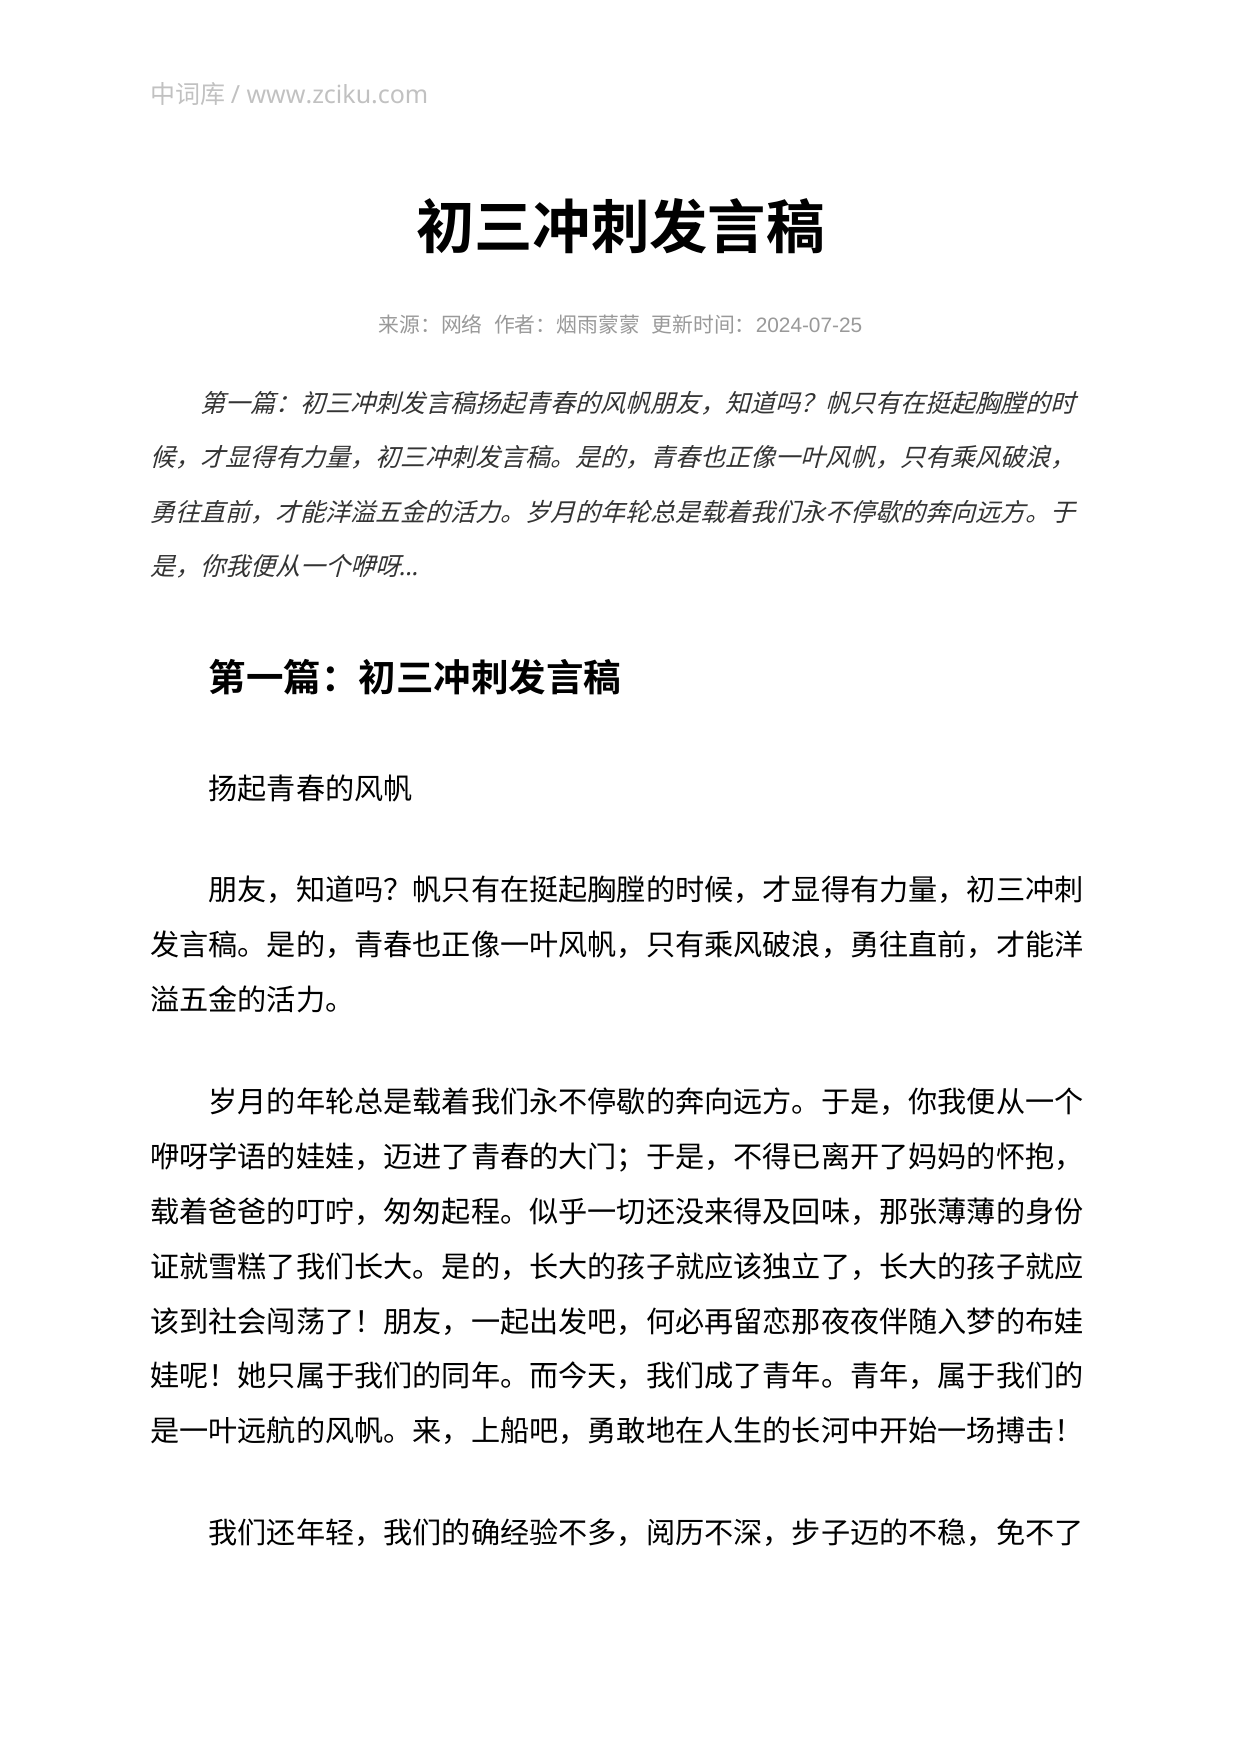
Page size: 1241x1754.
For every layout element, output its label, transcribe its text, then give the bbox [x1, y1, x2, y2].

subtitle 初三冲刺发言稿 [150, 181, 1090, 266]
text 扬起青春的风帆 [150, 765, 1090, 807]
text 第一篇：初三冲刺发言稿 [150, 648, 1090, 702]
text 岁月的年轮总是载着我们永不停歇的奔向远方。于是，你我便从一个咿呀学语的娃娃，迈进了青春的大门；于是，不得已离开了妈妈的怀抱，载着爸爸的叮咛，匆匆起程。似乎一切还没来得及回味，那张薄薄的身份证就雪糕了我们长大。是的，长大的孩子就应该独立了，长大的孩子就应该到社会闯荡了！朋友，一起出发吧，何必再留恋那夜夜伴随入梦的布娃娃呢！她只属于我们的同年。而今天，我们成了青年。青年，属于我们的是一叶远航的风帆。来，上船吧，勇敢地在人生的长河中开始一场搏击！ [150, 1078, 1090, 1450]
text 朋友，知道吗？帆只有在挺起胸膛的时候，才显得有力量，初三冲刺发言稿。是的，青春也正像一叶风帆，只有乘风破浪，勇往直前，才能洋溢五金的活力。 [150, 867, 1090, 1019]
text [150, 1510, 1090, 1552]
text 来源：网络 作者：烟雨蒙蒙 更新时间：2024-07-25 [150, 313, 1090, 337]
text 第一篇：初三冲刺发言稿扬起青春的风帆朋友，知道吗？帆只有在挺起胸膛的时候，才显得有力量，初三冲刺发言稿。是的，青春也正像一叶风帆，只有乘风破浪，勇往直前，才能洋溢五金的活力。岁月的年轮总是载着我们永不停歇的奔向远方。于是，你我便从一个咿呀... [150, 383, 1090, 583]
